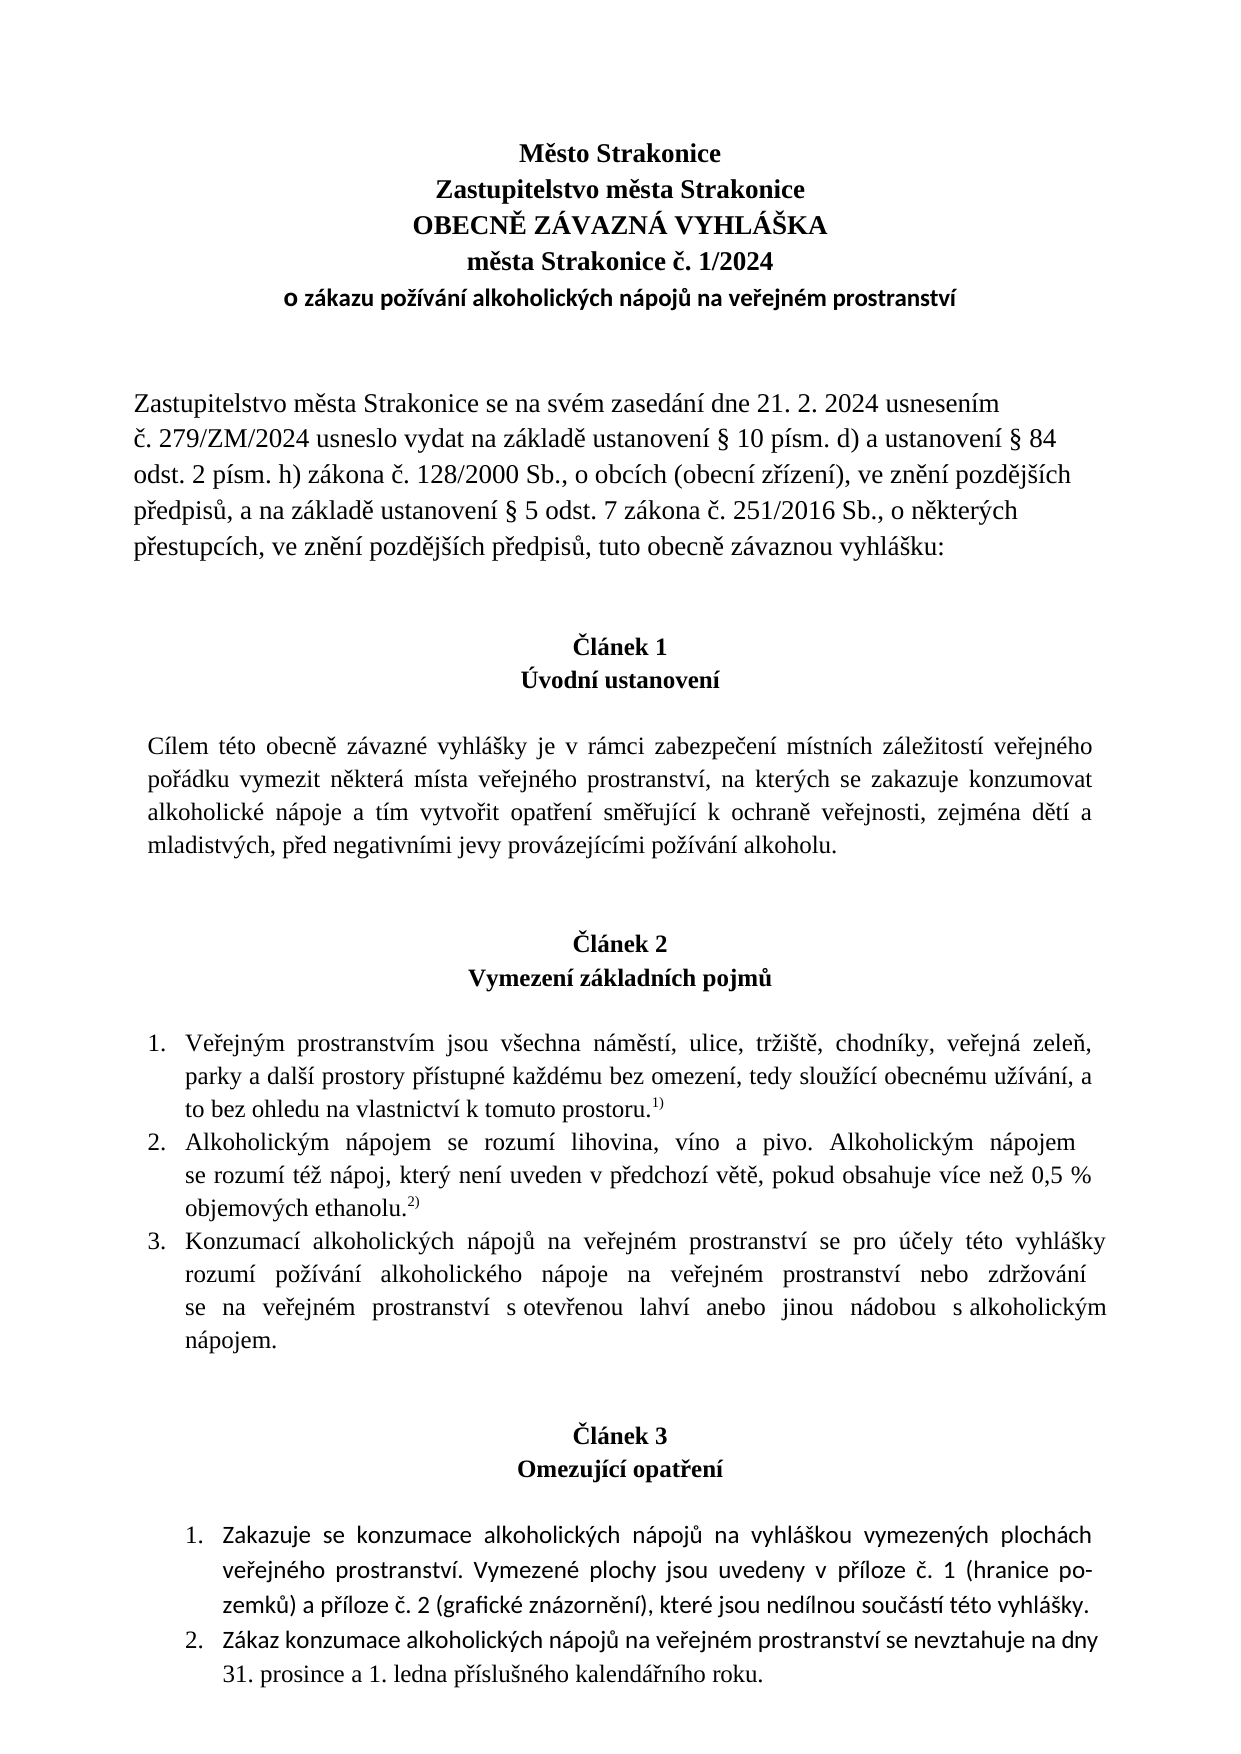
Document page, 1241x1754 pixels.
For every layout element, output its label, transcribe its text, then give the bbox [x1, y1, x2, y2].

text OBECNĚ ZÁVAZNÁ VYHLÁŠKA [133, 209, 1107, 240]
list Alkoholickým nápojem se rozumí lihovina, víno a pivo. Alkoholickým nápojem se rozumí též nápoj, který není uveden v předchozí větě, pokud obsahuje více než 0,5 % objemových ethanolu.2) [147, 1127, 1092, 1222]
text města Strakonice č. 1/2024 [133, 245, 1107, 276]
list Veřejným prostranstvím jsou všechna náměstí, ulice, tržiště, chodníky, veřejná zeleň, parky a další prostory přístupné každému bez omezení, tedy sloužící obecnému užívání, a to bez ohledu na vlastnictví k tomuto prostoru.1) [147, 1028, 1092, 1123]
list Konzumací alkoholických nápojů na veřejném prostranství se pro účely této vyhlášky rozumí požívání alkoholického nápoje na veřejném prostranství nebo zdržování se na veřejném prostranství s otevřenou lahví anebo jinou nádobou s alkoholickým nápojem. [147, 1226, 1107, 1354]
text č. 279/ZM/2024 usneslo vydat na základě ustanovení § 10 písm. d) a ustanovení § 84 odst. 2 písm. h) zákona č. 128/2000 Sb., o obcích (obecní zřízení), ve znění pozdějších předpisů, a na základě ustanovení § 5 odst. 7 zákona č. 251/2016 Sb., o některých přestupcích, ve znění pozdějších předpisů, tuto obecně závaznou vyhlášku: [133, 422, 1107, 561]
list Zákaz konzumace alkoholických nápojů na veřejném prostranství se nevztahuje na dny [185, 1624, 1107, 1655]
text Zastupitelstvo města Strakonice se na svém zasedání dne 21. 2. 2024 usnesením [133, 387, 1107, 418]
text Článek 1 Úvodní ustanovení [520, 632, 723, 694]
text Zastupitelstvo města Strakonice [133, 173, 1107, 204]
text 31. prosince a 1. ledna příslušného kalendářního roku. [222, 1659, 1107, 1688]
text Článek 2 Vymezení základních pojmů [468, 929, 772, 991]
text Cílem této obecně závazné vyhlášky je v rámci zabezpečení místních záležitostí veřejného pořádku vymezit některá místa veřejného prostranství, na kterých se zakazuje konzumovat alkoholické nápoje a tím vytvořit opatření směřující k ochraně veřejnosti, zejména dětí a mladistvých, před negativními jevy provázejícími požívání alkoholu. [147, 731, 1093, 859]
text o zákazu požívání alkoholických nápojů na veřejném prostranství [269, 281, 970, 313]
list Zakazuje se konzumace alkoholických nápojů na vyhláškou vymezených plochách veřejného prostranství. Vymezené plochy jsou uvedeny v příloze č. 1 (hranice po- zemků) a příloze č. 2 (grafické znázornění), které jsou nedílnou součástí této vyhlášky. [185, 1519, 1093, 1620]
text Článek 3 Omezující opatření [517, 1421, 723, 1483]
text Město Strakonice [133, 137, 1107, 169]
